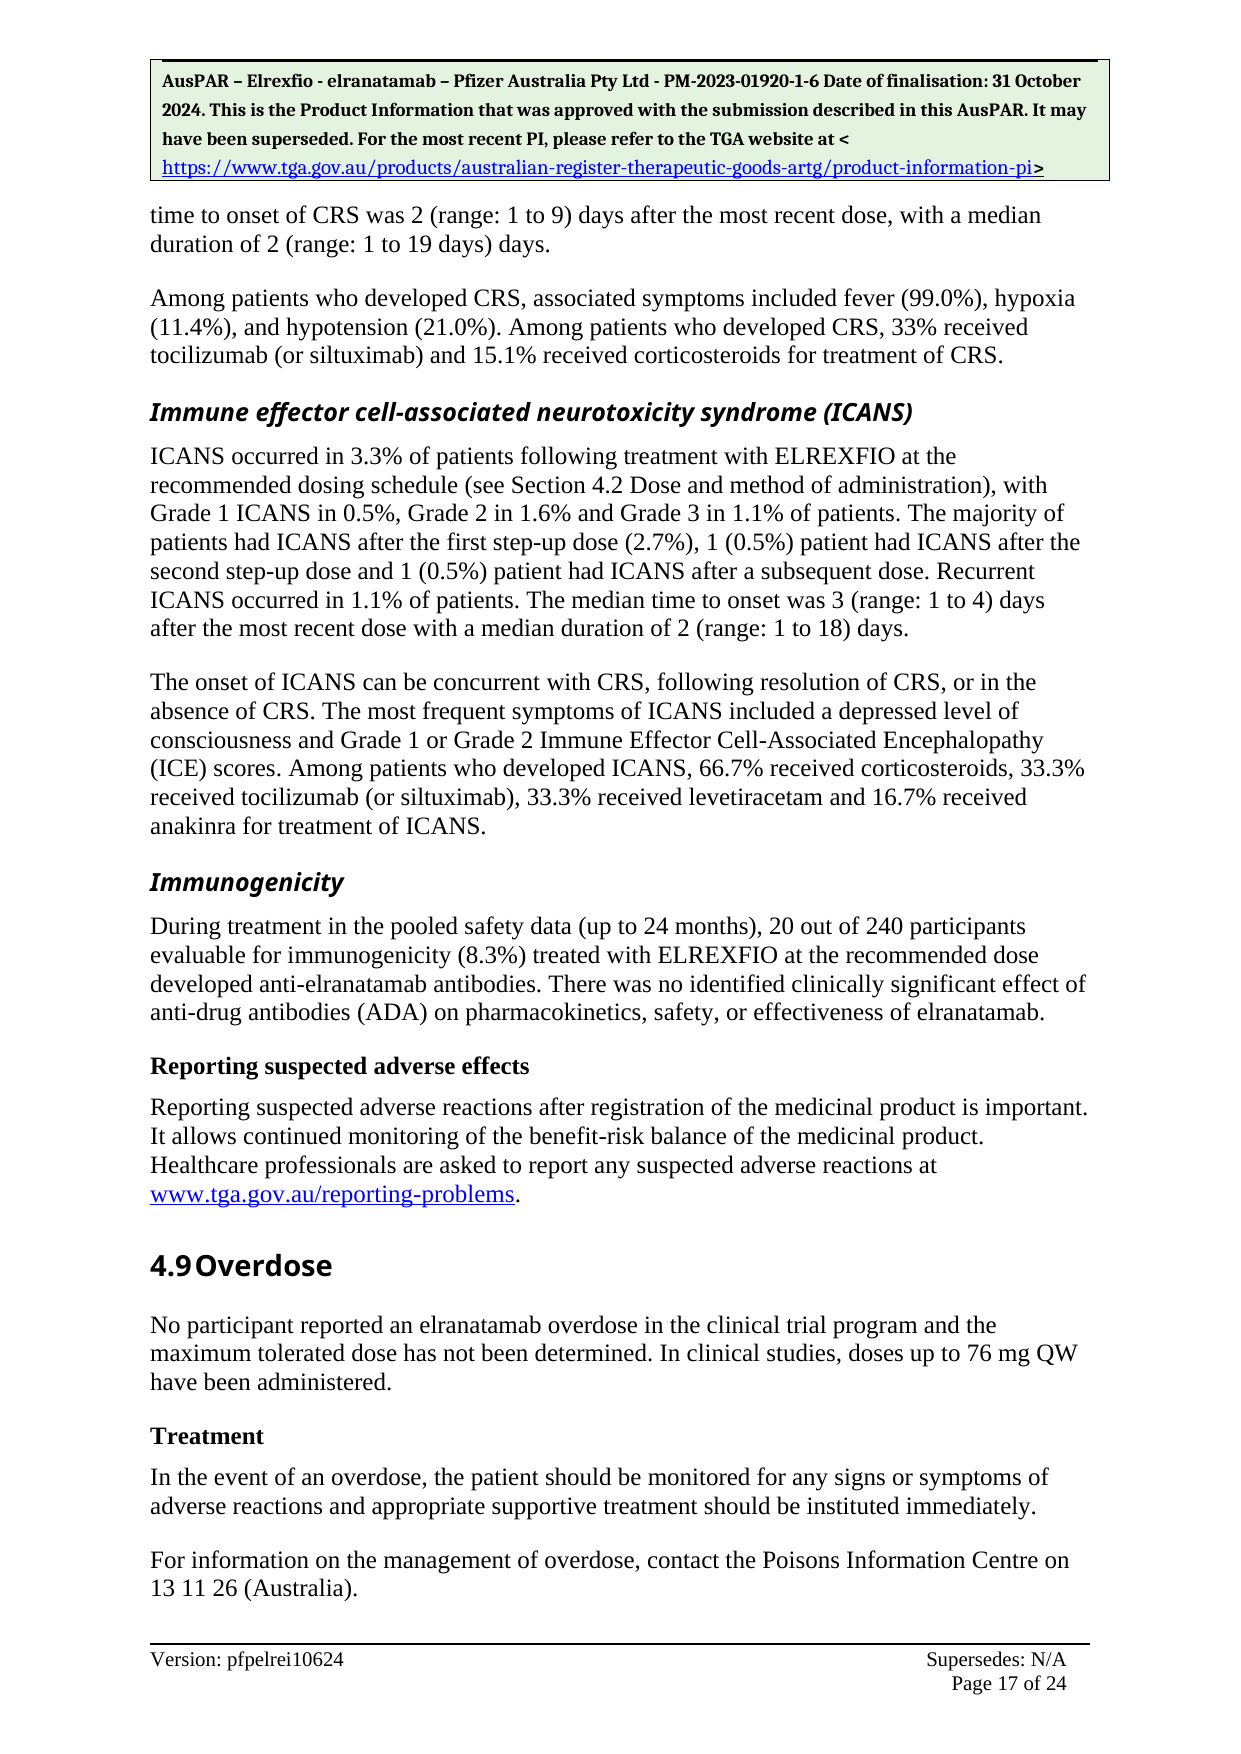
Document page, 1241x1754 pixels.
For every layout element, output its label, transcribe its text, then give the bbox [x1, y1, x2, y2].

subtitle Treatment [150, 1421, 1090, 1450]
subtitle 4.9 Overdose [150, 1245, 1090, 1285]
subtitle Reporting suspected adverse effects [150, 1051, 1090, 1080]
subtitle Immunogenicity [150, 865, 1090, 899]
subtitle Immune effector cell-associated neurotoxicity syndrome (ICANS) [150, 394, 1090, 428]
text The onset of ICANS can be concurrent with CRS, following resolution of CRS, or in the absence of CRS. The most frequent symptoms of ICANS included a depressed level of consciousness and Grade 1 or Grade 2 Immune Effector Cell-Associated Encephalopathy (ICE) scores. Among patients who developed ICANS, 66.7% received corticosteroids, 33.3% received tocilizumab (or siltuximab), 33.3% received levetiracetam and 16.7% received anakinra for treatment of ICANS. [150, 667, 1090, 840]
text During treatment in the pooled safety data (up to 24 months), 20 out of 240 participants evaluable for immunogenicity (8.3%) treated with ELREXFIO at the recommended dose developed anti-elranatamab antibodies. There was no identified clinically significant effect of anti-drug antibodies (ADA) on pharmacokinetics, safety, or effectiveness of elranatamab. [150, 911, 1090, 1026]
text Reporting suspected adverse reactions after registration of the medicinal product is important. It allows continued monitoring of the benefit-risk balance of the medicinal product. Healthcare professionals are asked to report any suspected adverse reactions at www.tga.gov.au/reporting-problems. [150, 1092, 1090, 1207]
text In the event of an overdose, the patient should be monitored for any signs or symptoms of adverse reactions and appropriate supportive treatment should be instituted immediately. [150, 1462, 1090, 1520]
text Among patients who developed CRS, associated symptoms included fever (99.0%), hypoxia (11.4%), and hypotension (21.0%). Among patients who developed CRS, 33% received tocilizumab (or siltuximab) and 15.1% received corticosteroids for treatment of CRS. [150, 283, 1090, 369]
text No participant reported an elranatamab overdose in the clinical trial program and the maximum tolerated dose has not been determined. In clinical studies, doses up to 76 mg QW have been administered. [150, 1310, 1090, 1396]
text For information on the management of overdose, contact the Poisons Information Centre on 13 11 26 (Australia). [150, 1545, 1090, 1602]
text ICANS occurred in 3.3% of patients following treatment with ELREXFIO at the recommended dosing schedule (see Section 4.2 Dose and method of administration), with Grade 1 ICANS in 0.5%, Grade 2 in 1.6% and Grade 3 in 1.1% of patients. The majority of patients had ICANS after the first step-up dose (2.7%), 1 (0.5%) patient had ICANS after the second step-up dose and 1 (0.5%) patient had ICANS after a subsequent dose. Recurrent ICANS occurred in 1.1% of patients. The median time to onset was 3 (range: 1 to 4) days after the most recent dose with a median duration of 2 (range: 1 to 18) days. [150, 441, 1090, 642]
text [150, 201, 1090, 258]
